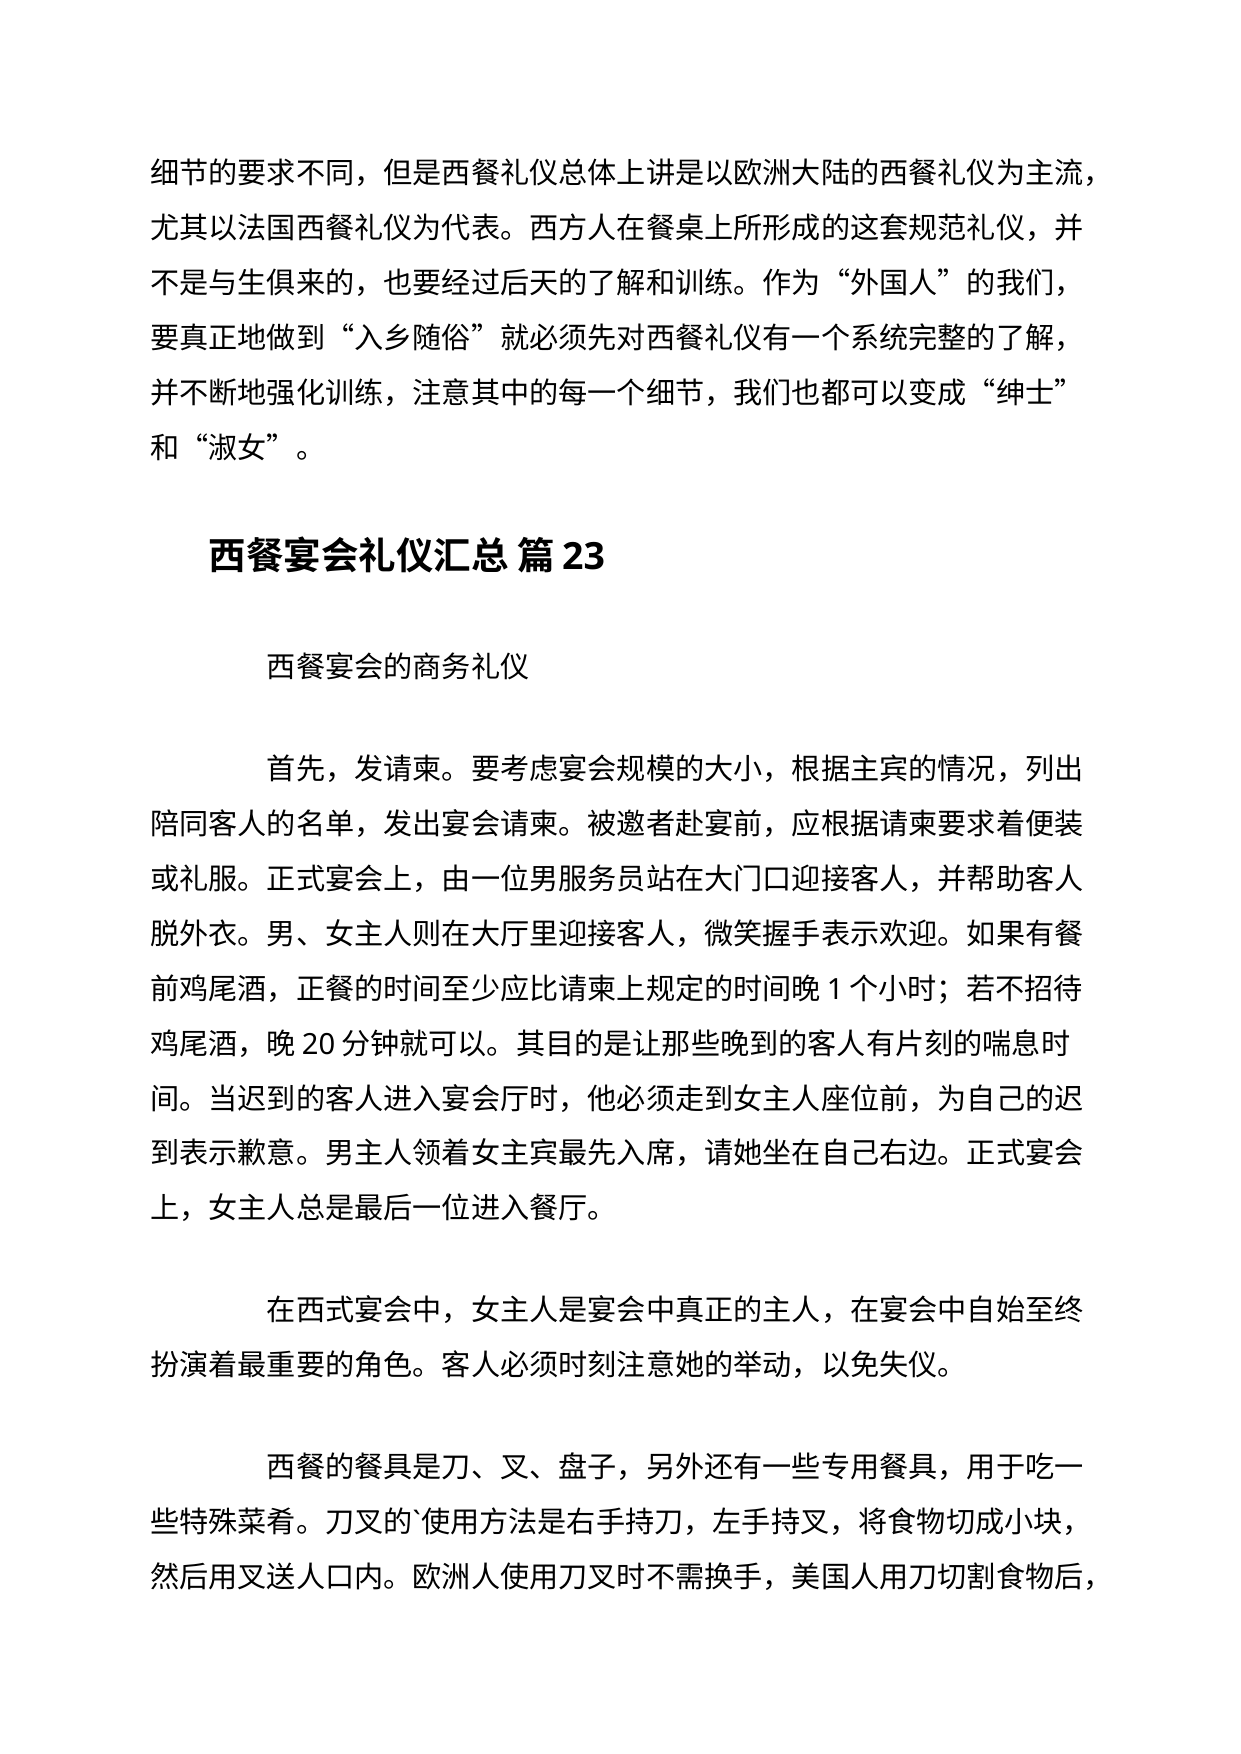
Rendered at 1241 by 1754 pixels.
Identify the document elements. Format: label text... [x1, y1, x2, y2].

text 首先，发请柬。要考虑宴会规模的大小，根据主宾的情况，列出陪同客人的名单，发出宴会请柬。被邀者赴宴前，应根据请柬要求着便装或礼服。正式宴会上，由一位男服务员站在大门口迎接客人，并帮助客人脱外衣。男、女主人则在大厅里迎接客人，微笑握手表示欢迎。如果有餐前鸡尾酒，正餐的时间至少应比请柬上规定的时间晚1个小时；若不招待鸡尾酒，晚20分钟就可以。其目的是让那些晚到的客人有片刻的喘息时间。当迟到的客人进入宴会厅时，他必须走到女主人座位前，为自己的迟到表示歉意。男主人领着女主宾最先入席，请她坐在自己右边。正式宴会上，女主人总是最后一位进入餐厅。 [150, 746, 1090, 1227]
text 西餐宴会的商务礼仪 [150, 644, 1090, 686]
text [150, 150, 1090, 467]
text 西餐宴会礼仪汇总 篇23 [150, 526, 1090, 581]
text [150, 1443, 1090, 1596]
text 在西式宴会中，女主人是宴会中真正的主人，在宴会中自始至终扮演着最重要的角色。客人必须时刻注意她的举动，以免失仪。 [150, 1287, 1090, 1384]
